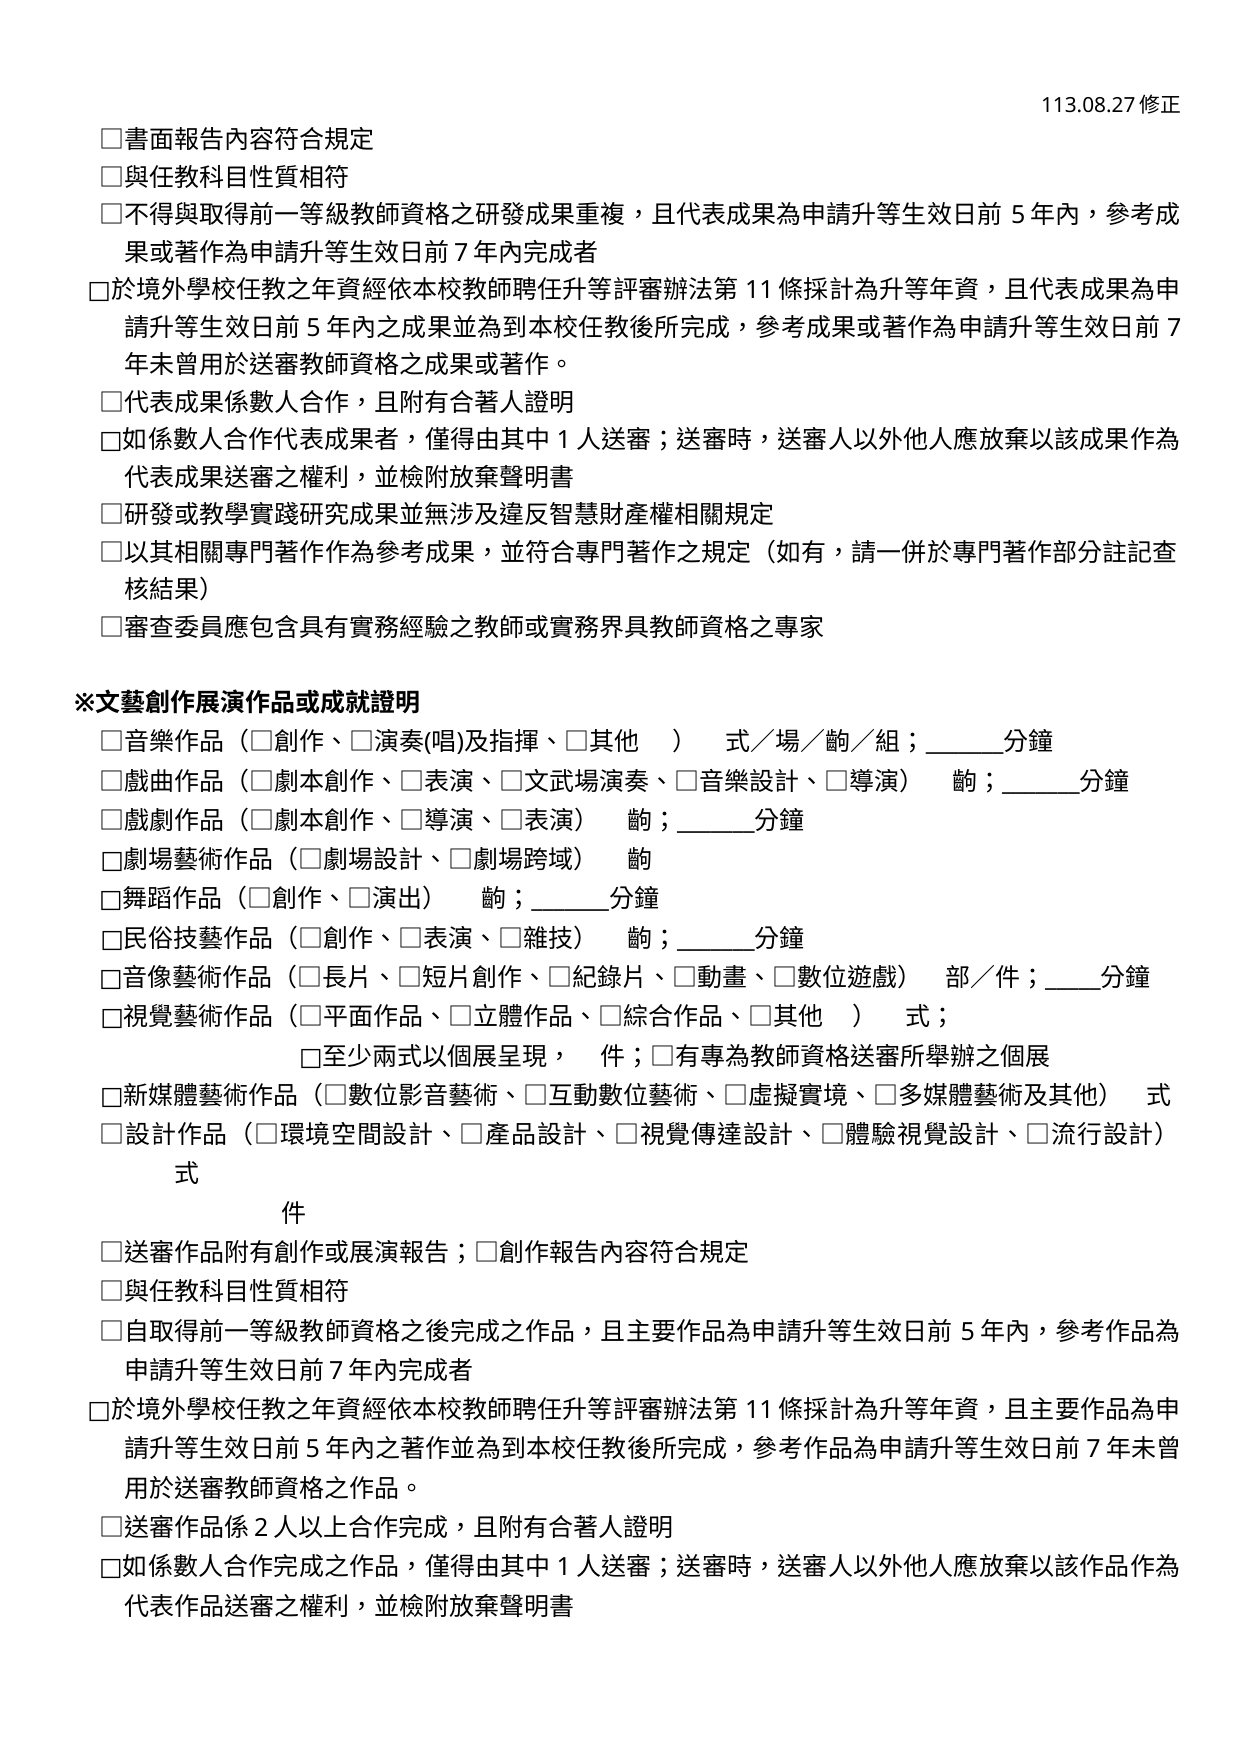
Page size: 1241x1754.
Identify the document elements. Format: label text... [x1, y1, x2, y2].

text □如係數人合作完成之作品，僅得由其中1人送審；送審時，送審人以外他人應放棄以該作品作為代表作品送審之權利，並檢附放棄聲明書 [99, 1546, 1181, 1623]
text □自取得前一等級教師資格之後完成之作品，且主要作品為申請升等生效日前5年內，參考作品為申請升等生效日前7年內完成者 [74, 1310, 1181, 1387]
text □書面報告內容符合規定 [74, 119, 1181, 157]
text ※文藝創作展演作品或成就證明 [74, 682, 1181, 719]
text □代表成果係數人合作，且附有合著人證明 [74, 382, 1181, 419]
text □以其相關專門著作作為參考成果，並符合專門著作之規定（如有，請一併於專門著作部分註記查核結果） [74, 532, 1181, 607]
text □研發或教學實踐研究成果並無涉及違反智慧財產權相關規定 [74, 494, 1181, 532]
text □設計作品（□環境空間設計、□產品設計、□視覺傳達設計、□體驗視覺設計、□流行設計） 式 [74, 1114, 1181, 1191]
text □音樂作品（□創作、□演奏(唱)及指揮、□其他 ） 式／場／齣／組；_______分鐘 [74, 721, 1181, 759]
text □審查委員應包含具有實務經驗之教師或實務界具教師資格之專家 [74, 607, 1181, 644]
text □如係數人合作代表成果者，僅得由其中1人送審；送審時，送審人以外他人應放棄以該成果作為代表成果送審之權利，並檢附放棄聲明書 [99, 419, 1181, 494]
text □至少兩式以個展呈現， 件；□有專為教師資格送審所舉辦之個展 [299, 1035, 1181, 1073]
text □送審作品附有創作或展演報告；□創作報告內容符合規定 [74, 1232, 1181, 1269]
text □與任教科目性質相符 [74, 157, 1181, 194]
text □音像藝術作品（□長片、□短片創作、□紀錄片、□動畫、□數位遊戲） 部／件；_____分鐘 [99, 957, 1181, 994]
text □新媒體藝術作品（□數位影音藝術、□互動數位藝術、□虛擬實境、□多媒體藝術及其他） 式 [100, 1074, 1181, 1112]
text □劇場藝術作品（□劇場設計、□劇場跨域） 齣 [74, 839, 1181, 876]
text □舞蹈作品（□創作、□演出） 齣；_______分鐘 [99, 878, 1181, 916]
text □與任教科目性質相符 [74, 1271, 1181, 1308]
text □視覺藝術作品（□平面作品、□立體作品、□綜合作品、□其他 ） 式； [100, 996, 1181, 1033]
text 件 [249, 1192, 1181, 1230]
text □戲劇作品（□劇本創作、□導演、□表演） 齣；_______分鐘 [74, 800, 1181, 837]
text □於境外學校任教之年資經依本校教師聘任升等評審辦法第11條採計為升等年資，且主要作品為申請升等生效日前5年內之著作並為到本校任教後所完成，參考作品為申請升等生效日前7年未曾用於送審教師資格之作品。 [74, 1389, 1181, 1505]
text □戲曲作品（□劇本創作、□表演、□文武場演奏、□音樂設計、□導演） 齣；_______分鐘 [74, 760, 1181, 798]
text □送審作品係2人以上合作完成，且附有合著人證明 [74, 1507, 1181, 1544]
text □不得與取得前一等級教師資格之研發成果重複，且代表成果為申請升等生效日前5年內，參考成果或著作為申請升等生效日前7年內完成者 [74, 194, 1181, 269]
text □民俗技藝作品（□創作、□表演、□雜技） 齣；_______分鐘 [74, 917, 1181, 955]
text □於境外學校任教之年資經依本校教師聘任升等評審辦法第11條採計為升等年資，且代表成果為申請升等生效日前5年內之成果並為到本校任教後所完成，參考成果或著作為申請升等生效日前7年未曾用於送審教師資格之成果或著作。 [74, 269, 1181, 382]
